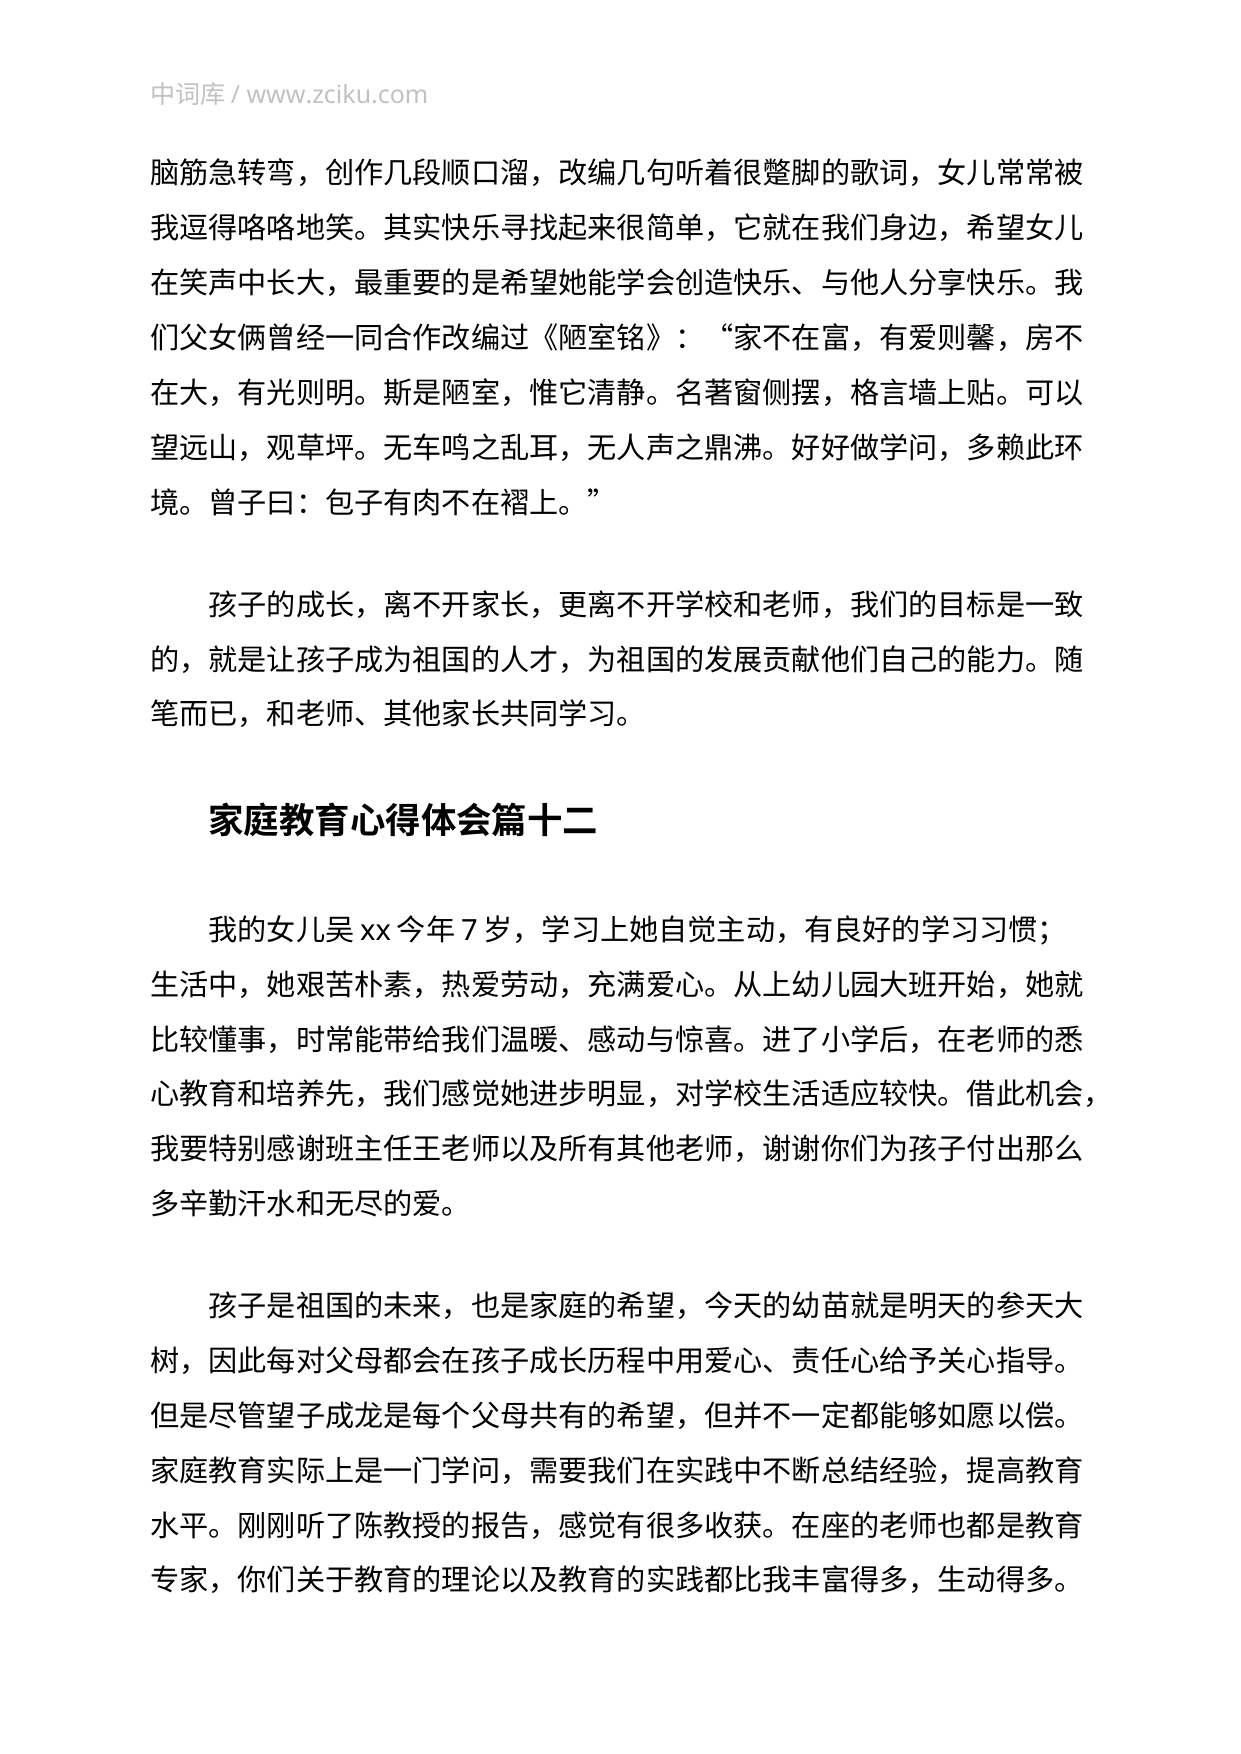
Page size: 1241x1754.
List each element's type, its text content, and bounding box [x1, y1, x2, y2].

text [150, 150, 1090, 522]
text 孩子的成长，离不开家长，更离不开学校和老师，我们的目标是一致的，就是让孩子成为祖国的人才，为祖国的发展贡献他们自己的能力。随笔而已，和老师、其他家长共同学习。 [150, 581, 1090, 733]
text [150, 1282, 1090, 1599]
text 家庭教育心得体会篇十二 [150, 793, 1090, 844]
text 我的女儿吴xx今年7岁，学习上她自觉主动，有良好的学习习惯；生活中，她艰苦朴素，热爱劳动，充满爱心。从上幼儿园大班开始，她就比较懂事，时常能带给我们温暖、感动与惊喜。进了小学后，在老师的悉心教育和培养先，我们感觉她进步明显，对学校生活适应较快。借此机会，我要特别感谢班主任王老师以及所有其他老师，谢谢你们为孩子付出那么多辛勤汗水和无尽的爱。 [150, 906, 1090, 1223]
